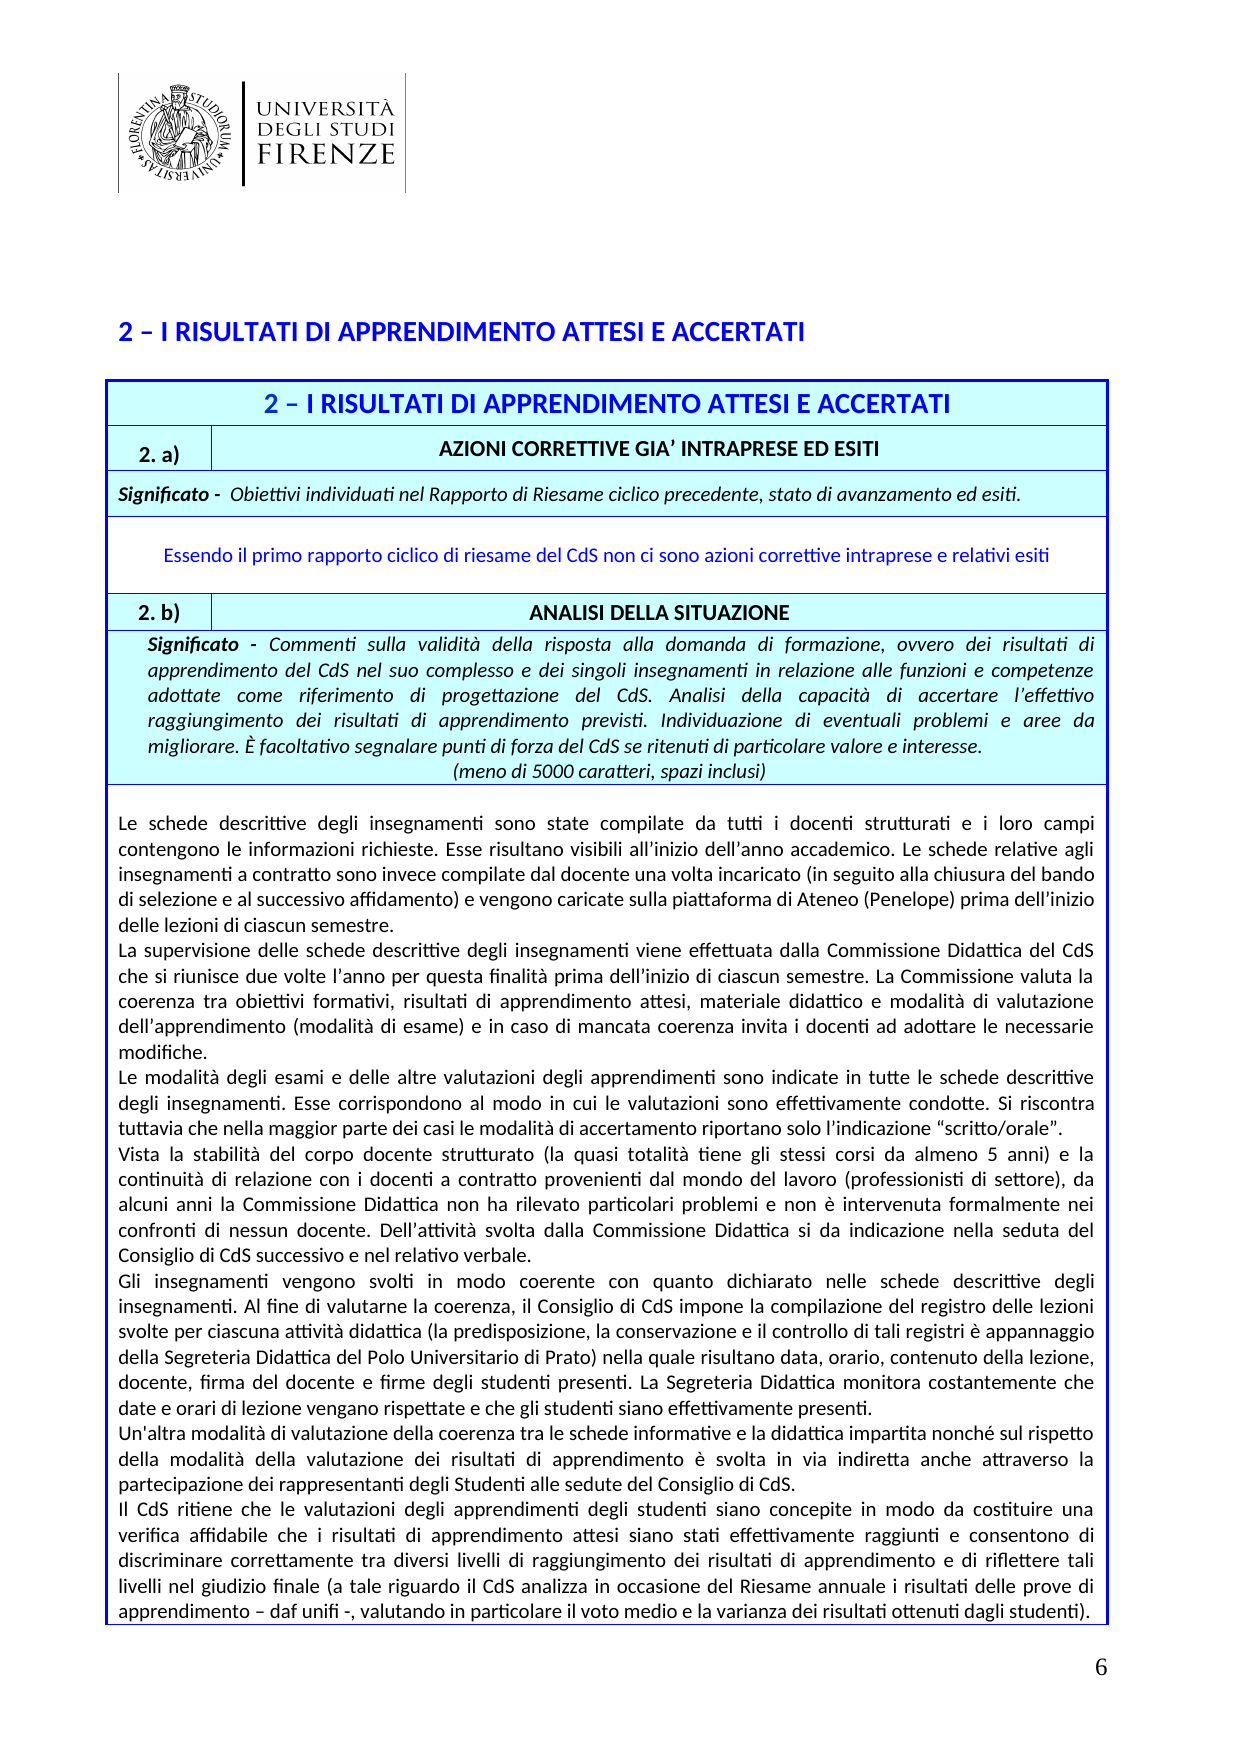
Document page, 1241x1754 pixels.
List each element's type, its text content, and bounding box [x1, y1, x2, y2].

table_header 2 – I RISULTATI DI APPRENDIMENTO ATTESI E ACCERTATI [108, 382, 1106, 425]
table_cell AZIONI CORRETTIVE GIA’ INTRAPRESE ED ESITI [212, 426, 1106, 470]
table_cell 2. a) [108, 426, 211, 470]
table_cell 2. b) [108, 594, 211, 630]
table_cell Significato - Commenti sulla validità della risposta alla domanda di formazione, ovvero dei risultati di apprendimento del CdS nel suo complesso e dei singoli insegnamenti in relazione alle funzioni e competenze adottate come riferimento di progettazione del CdS. Analisi della capacità di accertare l’effettivo raggiungimento dei risultati di apprendimento previsti. Individuazione di eventuali problemi e aree da migliorare. È facoltativo segnalare punti di forza del CdS se ritenuti di particolare valore e interesse. (meno di 5000 caratteri, spazi inclusi) [108, 631, 1106, 784]
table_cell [108, 785, 1106, 1624]
table_cell Significato - Obiettivi individuati nel Rapporto di Riesame ciclico precedente, stato di avanzamento ed esiti. [108, 471, 1106, 516]
table_cell Essendo il primo rapporto ciclico di riesame del CdS non ci sono azioni correttive intraprese e relativi esiti [108, 517, 1106, 593]
table_cell ANALISI DELLA SITUAZIONE [212, 594, 1106, 630]
text 2 – I RISULTATI DI APPRENDIMENTO ATTESI E ACCERTATI [118, 313, 1107, 348]
